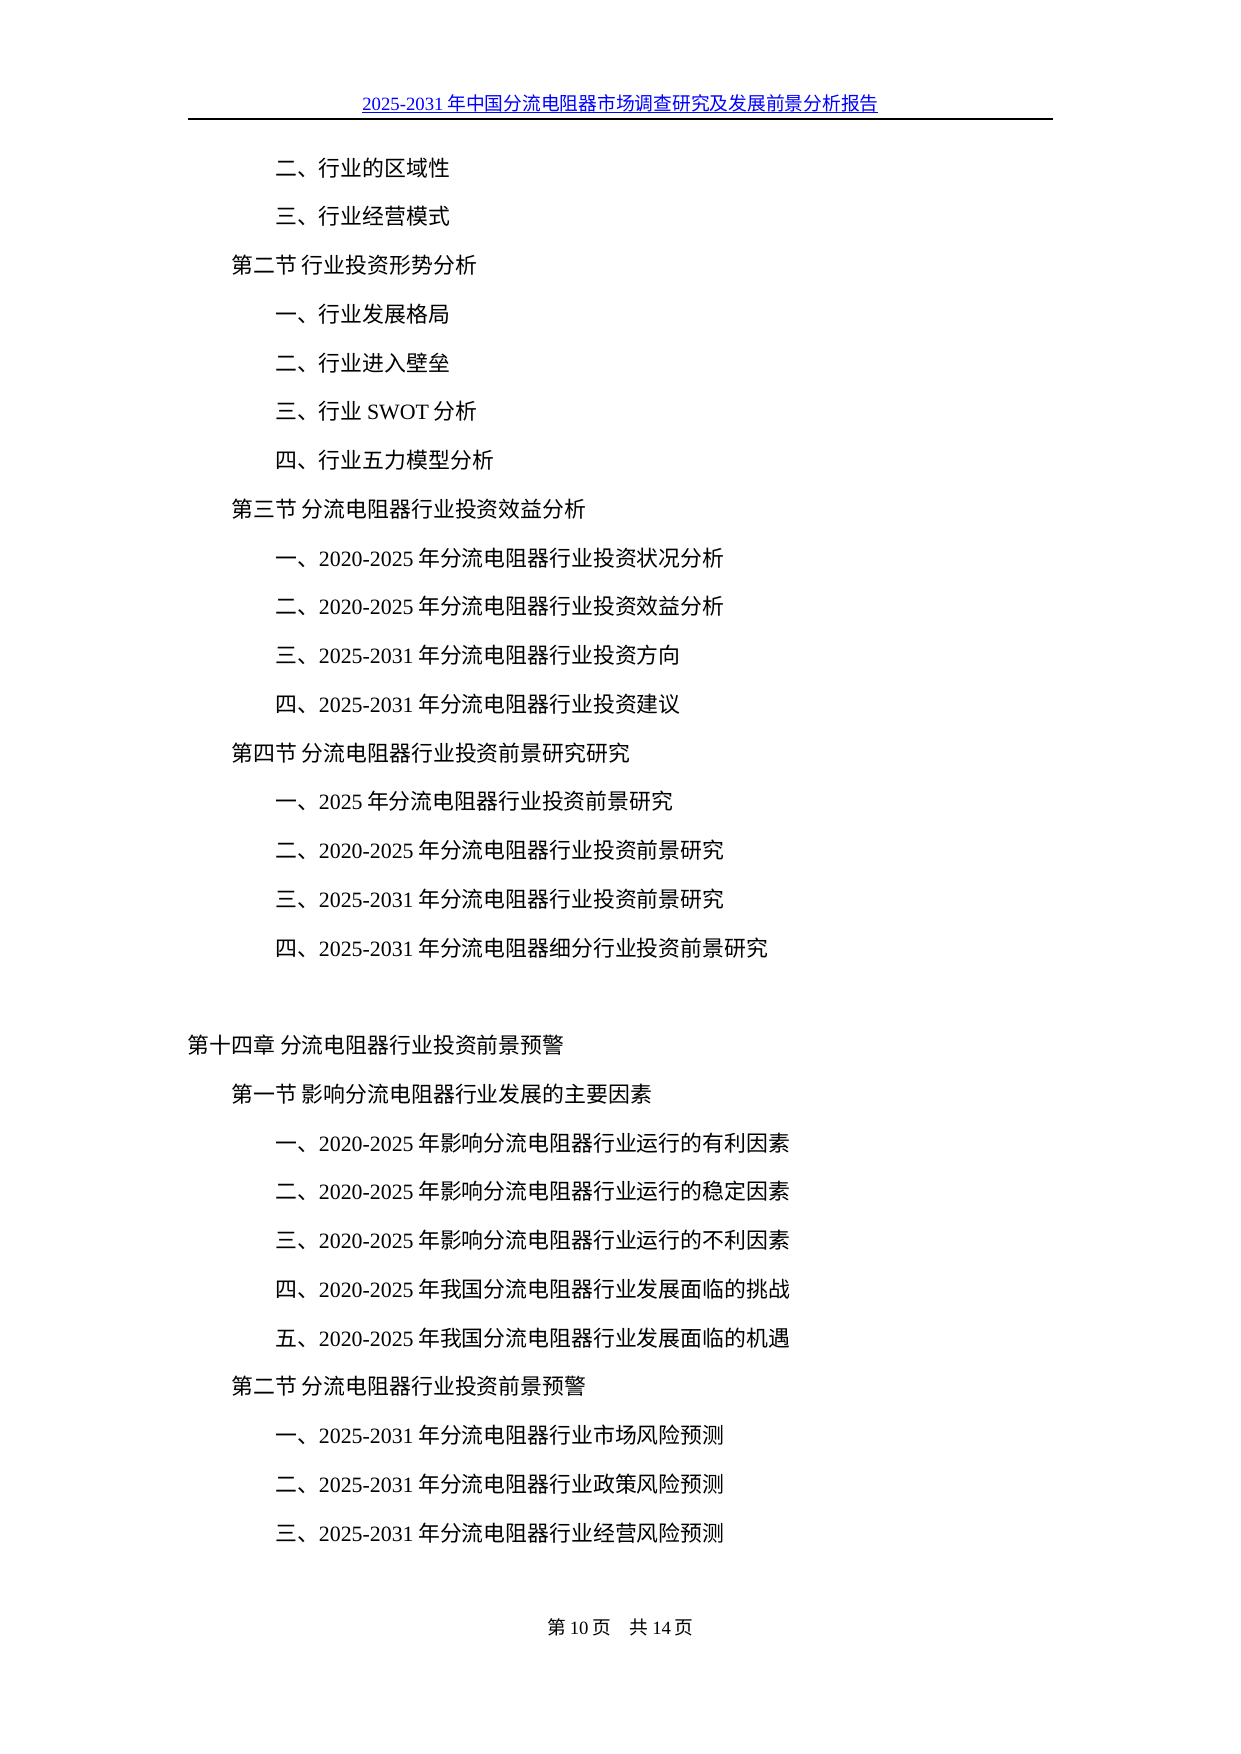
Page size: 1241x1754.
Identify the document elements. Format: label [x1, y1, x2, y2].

text [187, 150, 1053, 1548]
